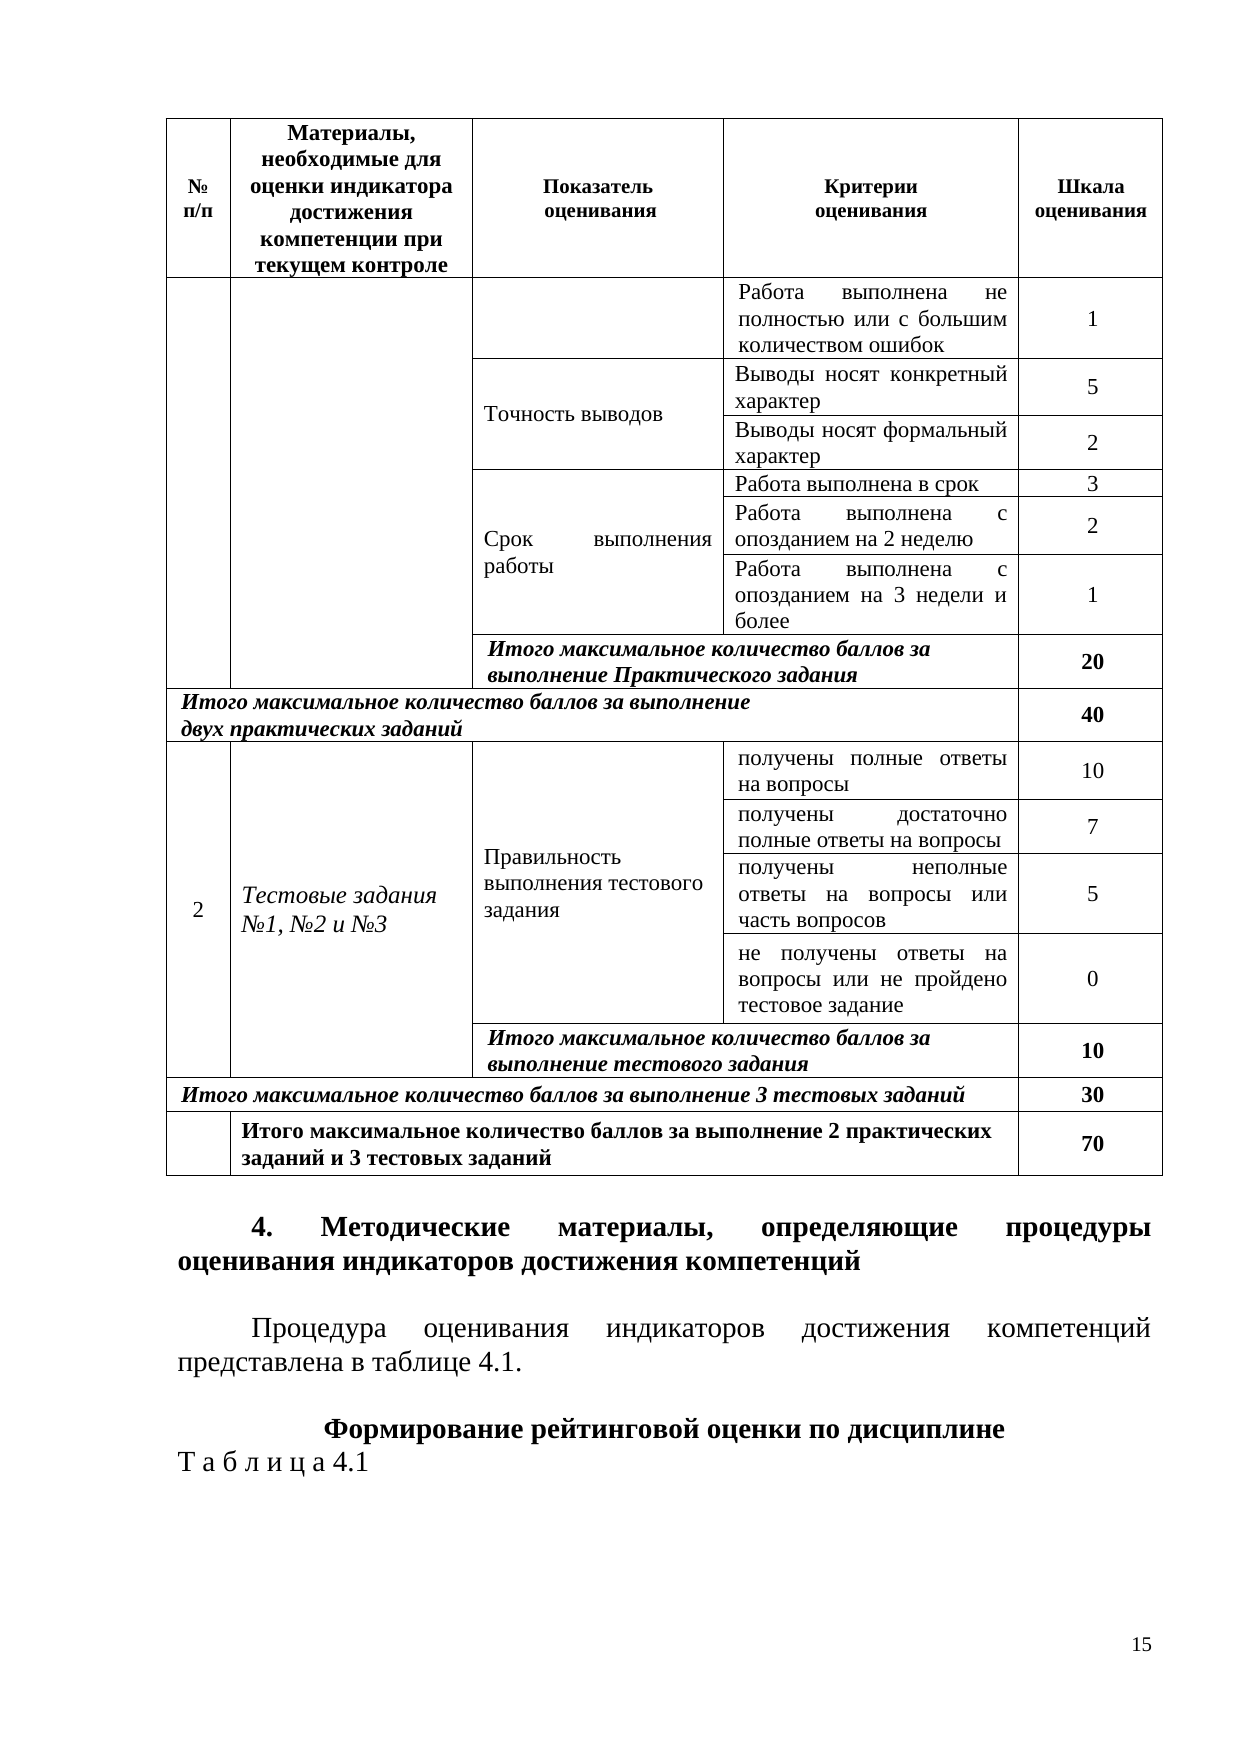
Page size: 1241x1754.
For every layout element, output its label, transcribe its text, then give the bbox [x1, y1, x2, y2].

table_cell Выводы носят конкретный характер [724, 359, 1018, 415]
table_header Материалы, необходимые для оценки индикатора достижения компетенции при текущем контроле [231, 119, 472, 277]
table_cell Выводы носят формальный характер [724, 416, 1018, 469]
table_cell Итого максимальное количество баллов за выполнение двух практических заданий [167, 689, 1018, 741]
table_cell получены полные ответы на вопросы [724, 742, 1018, 799]
table_cell Итого максимальное количество баллов за выполнение тестового задания [473, 1024, 1018, 1077]
text Формирование рейтинговой оценки по дисциплине [177, 1411, 1152, 1444]
table_cell [167, 1112, 230, 1175]
table_cell Работа выполнена в срок [724, 470, 1018, 496]
table_cell Срок выполнения работы [473, 470, 723, 634]
table_cell Работа выполнена с опозданием на 3 недели и более [724, 555, 1018, 634]
table_cell 1 [1019, 278, 1162, 357]
table_cell Точность выводов [473, 359, 723, 469]
table_cell 2 [1019, 497, 1162, 553]
table_cell Работа выполнена не полностью или с большим количеством ошибок [724, 278, 1018, 357]
table_header Шкала оценивания [1019, 119, 1162, 277]
text 4. Методические материалы, определяющие процедуры оценивания индикаторов достижения компетенций [177, 1209, 1152, 1277]
table_cell Итого максимальное количество баллов за выполнение 2 практических заданий и 3 тестовых заданий [231, 1112, 1018, 1175]
table_cell 10 [1019, 742, 1162, 799]
table_cell получены достаточно полные ответы на вопросы [724, 800, 1018, 852]
table_header Критерии оценивания [724, 119, 1018, 277]
table_cell 40 [1019, 689, 1162, 741]
table_cell 2 [167, 742, 230, 1077]
list Т а б л и ц а 4.1 [177, 1444, 1152, 1478]
table_cell 2 [1019, 416, 1162, 469]
table_cell 70 [1019, 1112, 1162, 1175]
table_cell 5 [1019, 359, 1162, 415]
table_cell Правильность выполнения тестового задания [473, 742, 723, 1023]
table_cell 20 [1019, 635, 1162, 687]
table_cell Работа выполнена с опозданием на 2 неделю [724, 497, 1018, 553]
table_cell 30 [1019, 1078, 1162, 1111]
table_cell 10 [1019, 1024, 1162, 1077]
table_cell Тестовые задания №1, №2 и №3 [231, 742, 472, 1077]
table_cell не получены ответы на вопросы или не пройдено тестовое задание [724, 934, 1018, 1023]
table_cell 3 [1019, 470, 1162, 496]
text Процедура оценивания индикаторов достижения компетенций представлена в таблице 4.1. [177, 1310, 1152, 1377]
table_header Показатель оценивания [473, 119, 723, 277]
table_cell 1 [1019, 555, 1162, 634]
table_cell 0 [1019, 934, 1162, 1023]
table_cell Итого максимальное количество баллов за выполнение Практического задания [473, 635, 1018, 687]
table_cell получены неполные ответы на вопросы или часть вопросов [724, 854, 1018, 932]
table_cell 5 [1019, 854, 1162, 932]
table_header № п/п [167, 119, 230, 277]
table_cell Итого максимальное количество баллов за выполнение 3 тестовых заданий [167, 1078, 1018, 1111]
table_cell 7 [1019, 800, 1162, 852]
